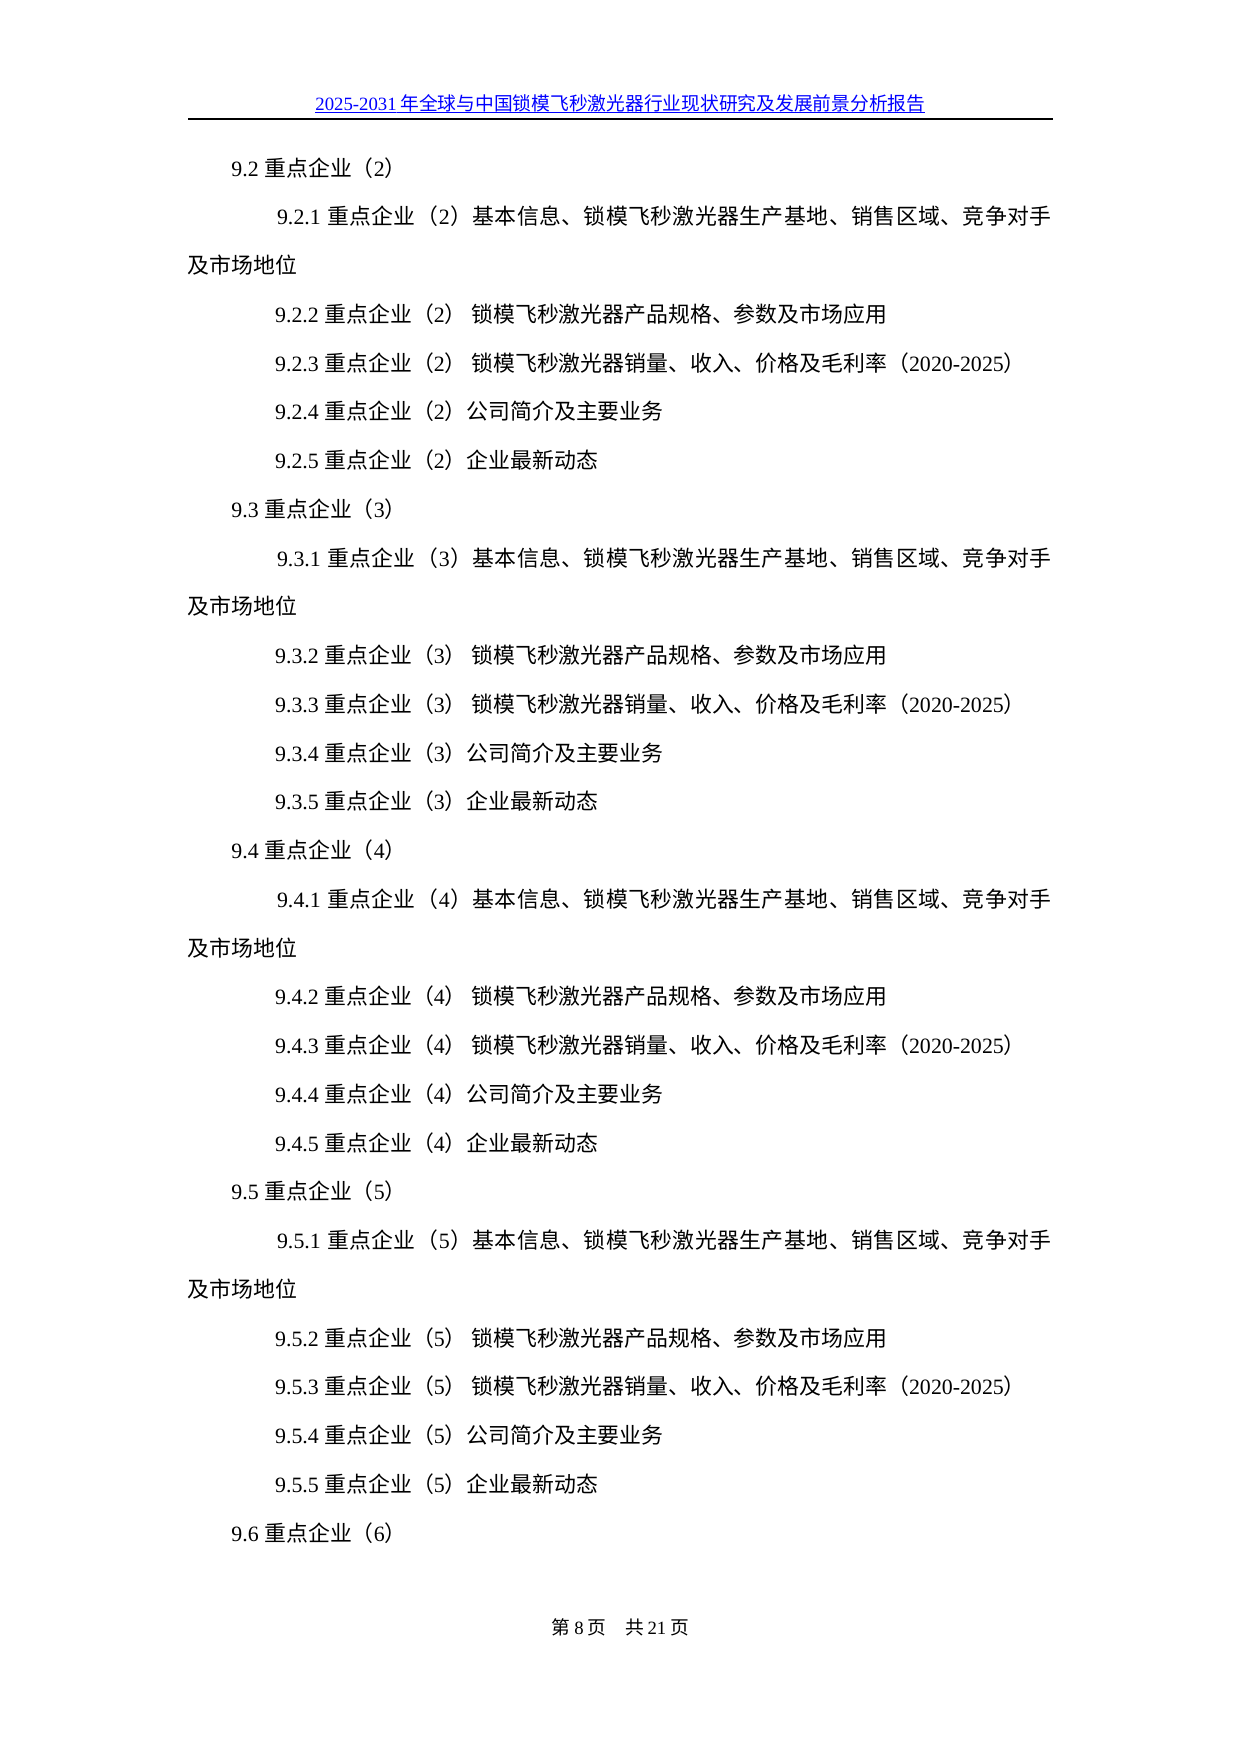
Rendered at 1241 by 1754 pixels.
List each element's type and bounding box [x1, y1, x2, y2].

text [187, 150, 1053, 1548]
